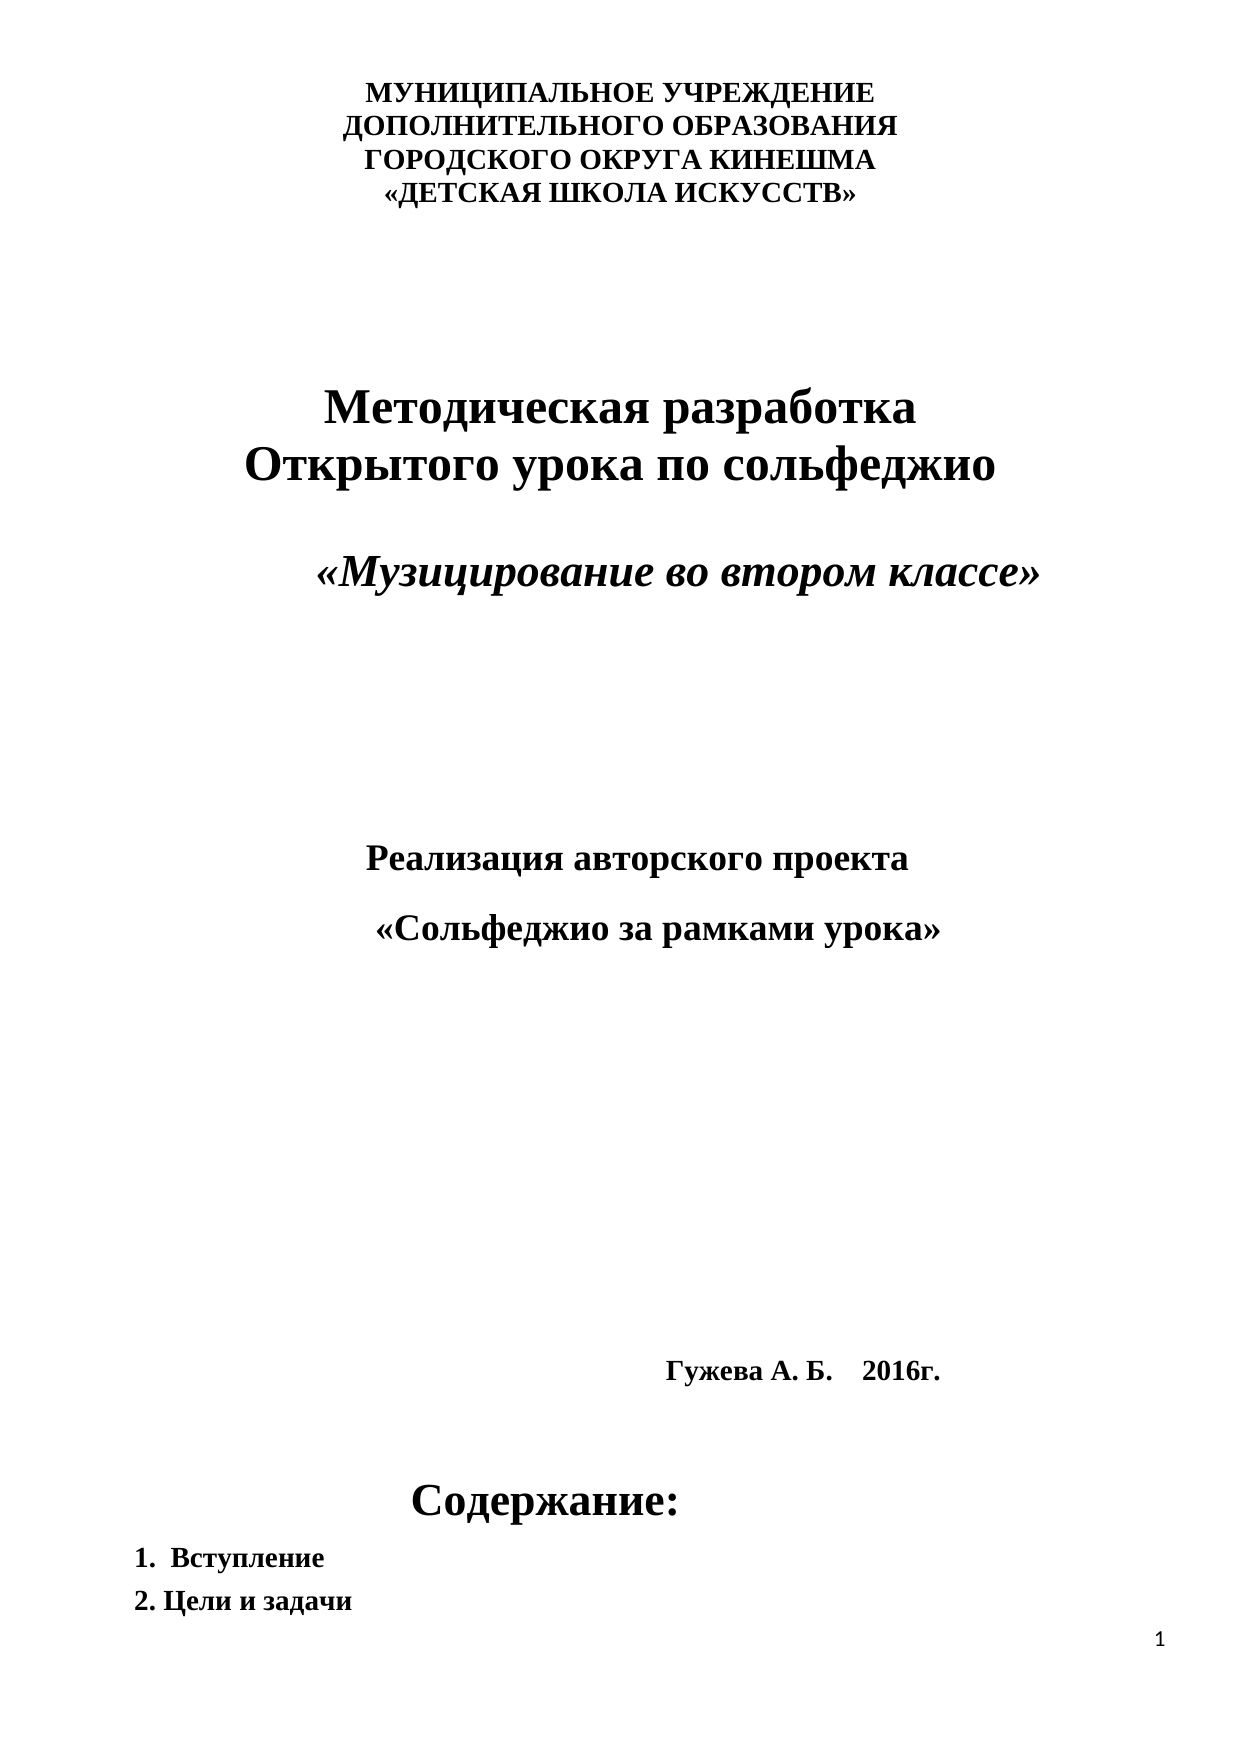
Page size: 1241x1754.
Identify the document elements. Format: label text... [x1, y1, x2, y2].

text Методическая разработка [75, 376, 1165, 434]
text Реализация авторского проекта [75, 835, 1165, 878]
text 1. Вступление [75, 1540, 1165, 1574]
text ДОПОЛНИТЕЛЬНОГО ОБРАЗОВАНИЯ [75, 108, 1165, 142]
text «ДЕТСКАЯ ШКОЛА ИСКУССТВ» [75, 176, 1165, 209]
text 2. Цели и задачи [75, 1583, 1165, 1617]
text МУНИЦИПАЛЬНОЕ УЧРЕЖДЕНИЕ [75, 75, 1165, 108]
text Содержание: [75, 1472, 1165, 1525]
text Открытого урока по сольфеджио [75, 434, 1165, 491]
text Гужева А. Б. 2016г. [75, 1353, 1165, 1387]
text ГОРОДСКОГО ОКРУГА КИНЕШМА [75, 142, 1165, 176]
text «Музицирование во втором классе» [75, 544, 1165, 597]
text «Сольфеджио за рамками урока» [75, 906, 1165, 949]
